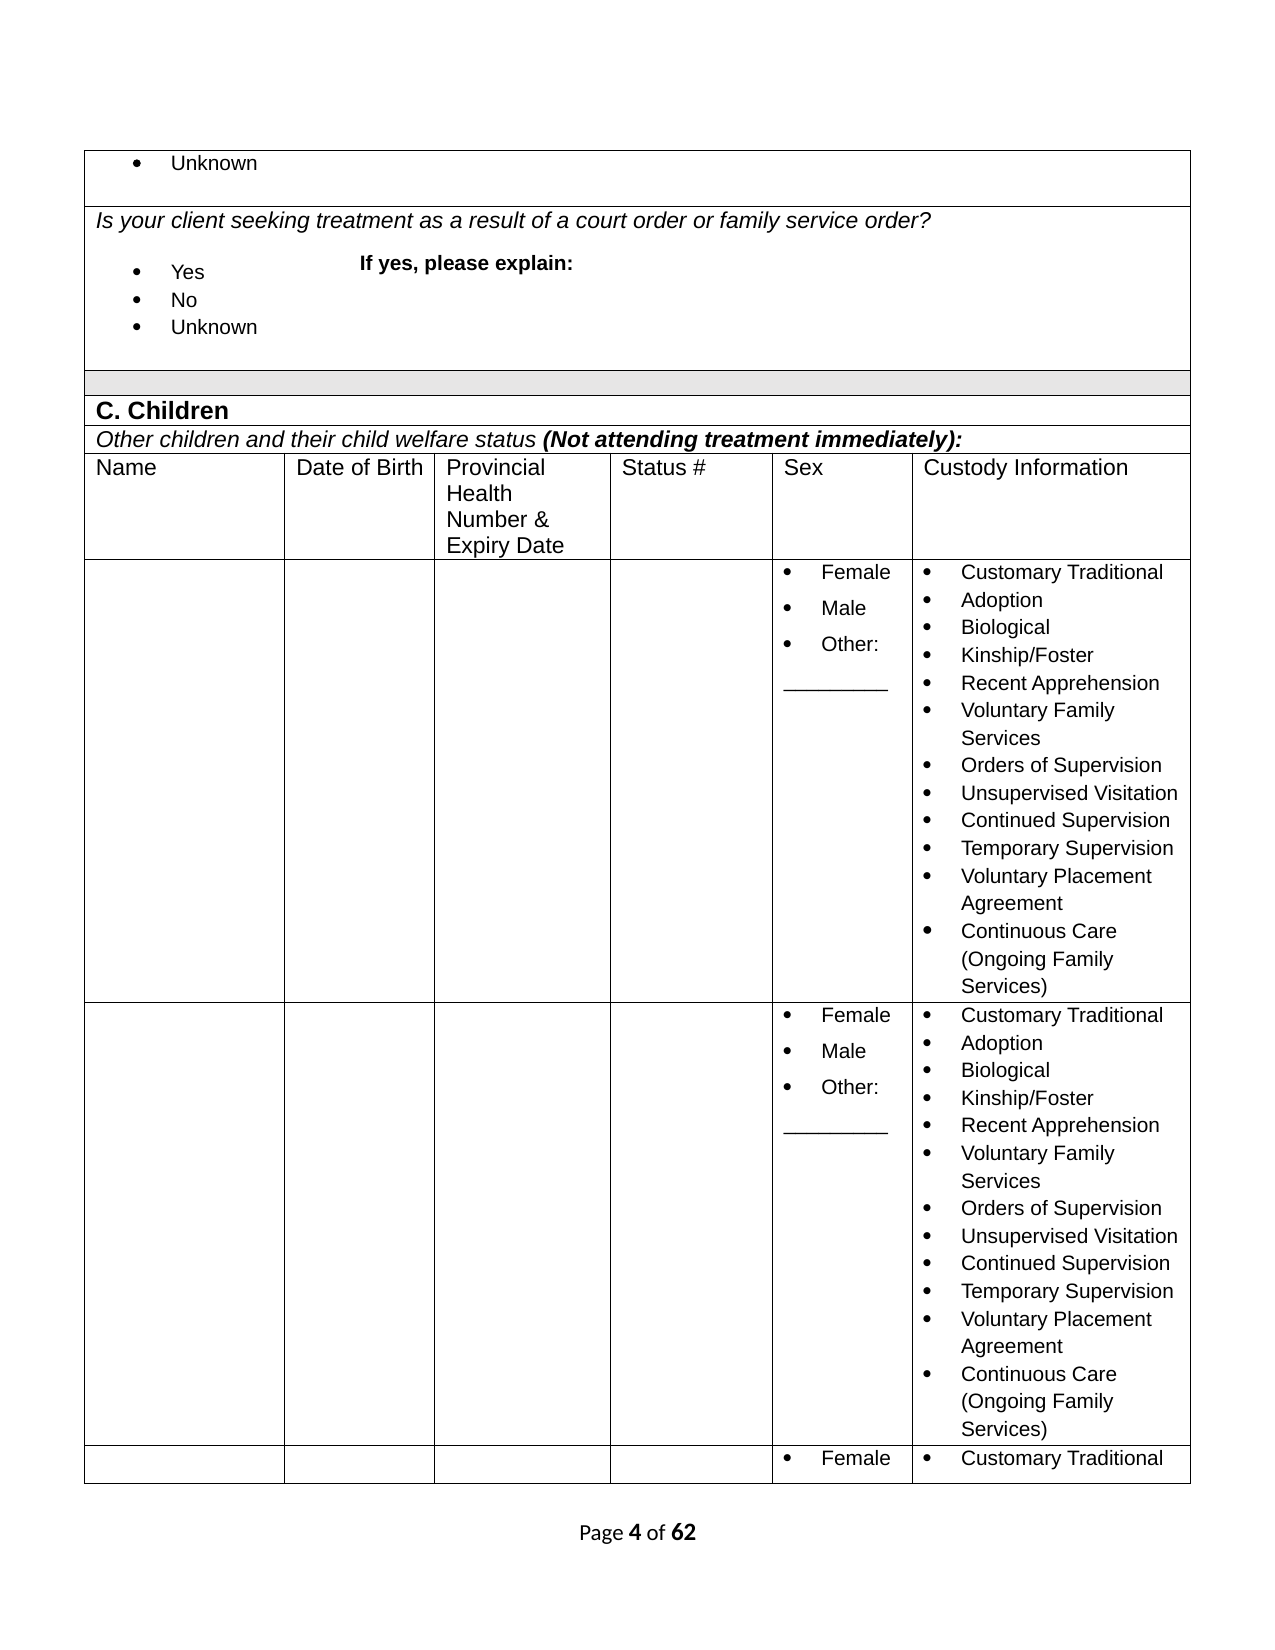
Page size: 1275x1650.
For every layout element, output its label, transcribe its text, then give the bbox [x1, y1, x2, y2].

table_cell [285, 1003, 434, 1444]
table_cell Female Male Other: _________ [773, 1003, 912, 1444]
table_cell Name [85, 454, 284, 559]
table_cell [611, 560, 772, 1002]
table_cell Is your client seeking treatment as a result of a court order or family service order? Yes No Unknown [85, 207, 1190, 370]
table_cell [435, 560, 610, 1002]
table_cell Date of Birth [285, 454, 434, 559]
table_cell Sex [773, 454, 912, 559]
table_cell Other children and their child welfare status (Not attending treatment immediately): [85, 426, 1190, 452]
table_cell [85, 560, 284, 1002]
table_cell [85, 1003, 284, 1444]
table_cell Custody Information [913, 454, 1190, 559]
table_cell [85, 1446, 284, 1483]
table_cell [85, 151, 1190, 206]
table_cell [435, 1003, 610, 1444]
table_cell [85, 371, 1190, 395]
table_cell Status # [611, 454, 772, 559]
table_cell Provincial Health Number & Expiry Date [435, 454, 610, 559]
table_cell [285, 560, 434, 1002]
table_cell [435, 1446, 610, 1483]
table_cell C. Children [85, 396, 1190, 425]
table_cell [611, 1003, 772, 1444]
table_cell [611, 1446, 772, 1483]
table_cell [913, 1446, 1190, 1483]
table_cell Female Male Other: _________ [773, 560, 912, 1002]
table_cell [285, 1446, 434, 1483]
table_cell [773, 1446, 912, 1483]
